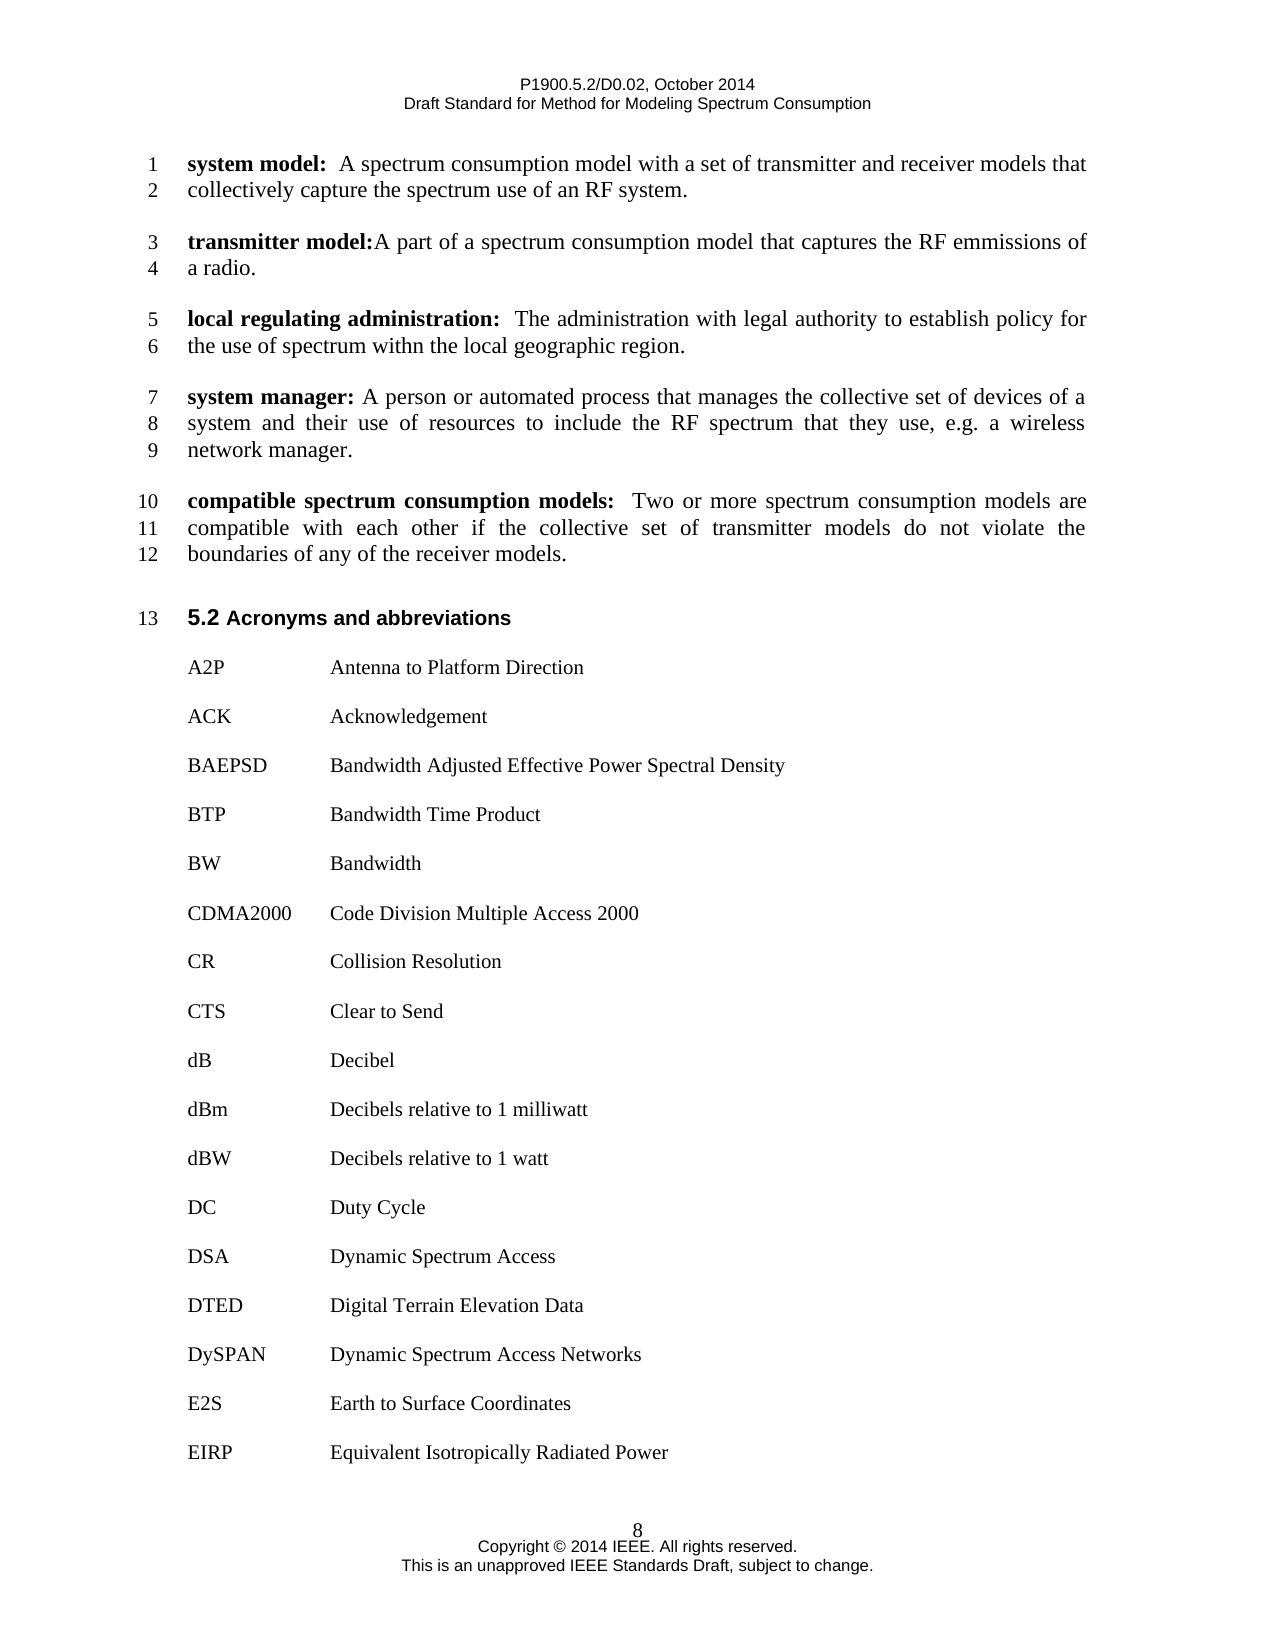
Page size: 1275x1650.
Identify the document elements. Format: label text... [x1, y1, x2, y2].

text compatible spectrum consumption models: Two or more spectrum consumption models are compatible with each other if the collective set of transmitter models do not violate the boundaries of any of the receiver models. [187, 487, 1087, 566]
table_cell Decibels relative to 1 watt [319, 1146, 1099, 1195]
text transmitter model:A part of a spectrum consumption model that captures the RF emmissions of a radio. [187, 228, 1087, 280]
table_cell Equivalent Isotropically Radiated Power [319, 1440, 1099, 1489]
table_header A2P [176, 655, 319, 704]
table_cell dBW [176, 1146, 319, 1195]
table_cell Earth to Surface Coordinates [319, 1391, 1099, 1440]
table_cell Bandwidth [319, 851, 1099, 900]
table_cell Decibel [319, 1048, 1099, 1097]
table_cell Acknowledgement [319, 704, 1099, 753]
table_cell CR [176, 950, 319, 998]
table_cell CDMA2000 [176, 900, 319, 949]
table_cell BTP [176, 802, 319, 851]
text system manager: A person or automated process that manages the collective set of devices of a system and their use of resources to include the RF spectrum that they use, e.g. a wireless network manager. [187, 383, 1087, 462]
table_cell Dynamic Spectrum Access Networks [319, 1342, 1099, 1391]
table_cell Duty Cycle [319, 1195, 1099, 1244]
table_cell Dynamic Spectrum Access [319, 1244, 1099, 1293]
table_cell DC [176, 1195, 319, 1244]
table_cell Bandwidth Time Product [319, 802, 1099, 851]
table_cell Digital Terrain Elevation Data [319, 1293, 1099, 1342]
table_cell E2S [176, 1391, 319, 1440]
table_cell DSA [176, 1244, 319, 1293]
table_cell Clear to Send [319, 999, 1099, 1048]
table_cell BW [176, 851, 319, 900]
table_header Antenna to Platform Direction [319, 655, 1099, 704]
text local regulating administration: The administration with legal authority to establish policy for the use of spectrum withn the local geographic region. [187, 305, 1087, 358]
table_cell CTS [176, 999, 319, 1048]
table_cell DySPAN [176, 1342, 319, 1391]
table_cell dBm [176, 1097, 319, 1146]
text Acronyms and abbreviations [187, 604, 1087, 630]
table_cell ACK [176, 704, 319, 753]
text system model: A spectrum consumption model with a set of transmitter and receiver models that collectively capture the spectrum use of an RF system. [187, 150, 1087, 203]
table_cell EIRP [176, 1440, 319, 1489]
table_cell DTED [176, 1293, 319, 1342]
table_cell Collision Resolution [319, 950, 1099, 998]
table_cell dB [176, 1048, 319, 1097]
table_cell Bandwidth Adjusted Effective Power Spectral Density [319, 753, 1099, 802]
table_cell Code Division Multiple Access 2000 [319, 900, 1099, 949]
table_cell Decibels relative to 1 milliwatt [319, 1097, 1099, 1146]
table_cell BAEPSD [176, 753, 319, 802]
